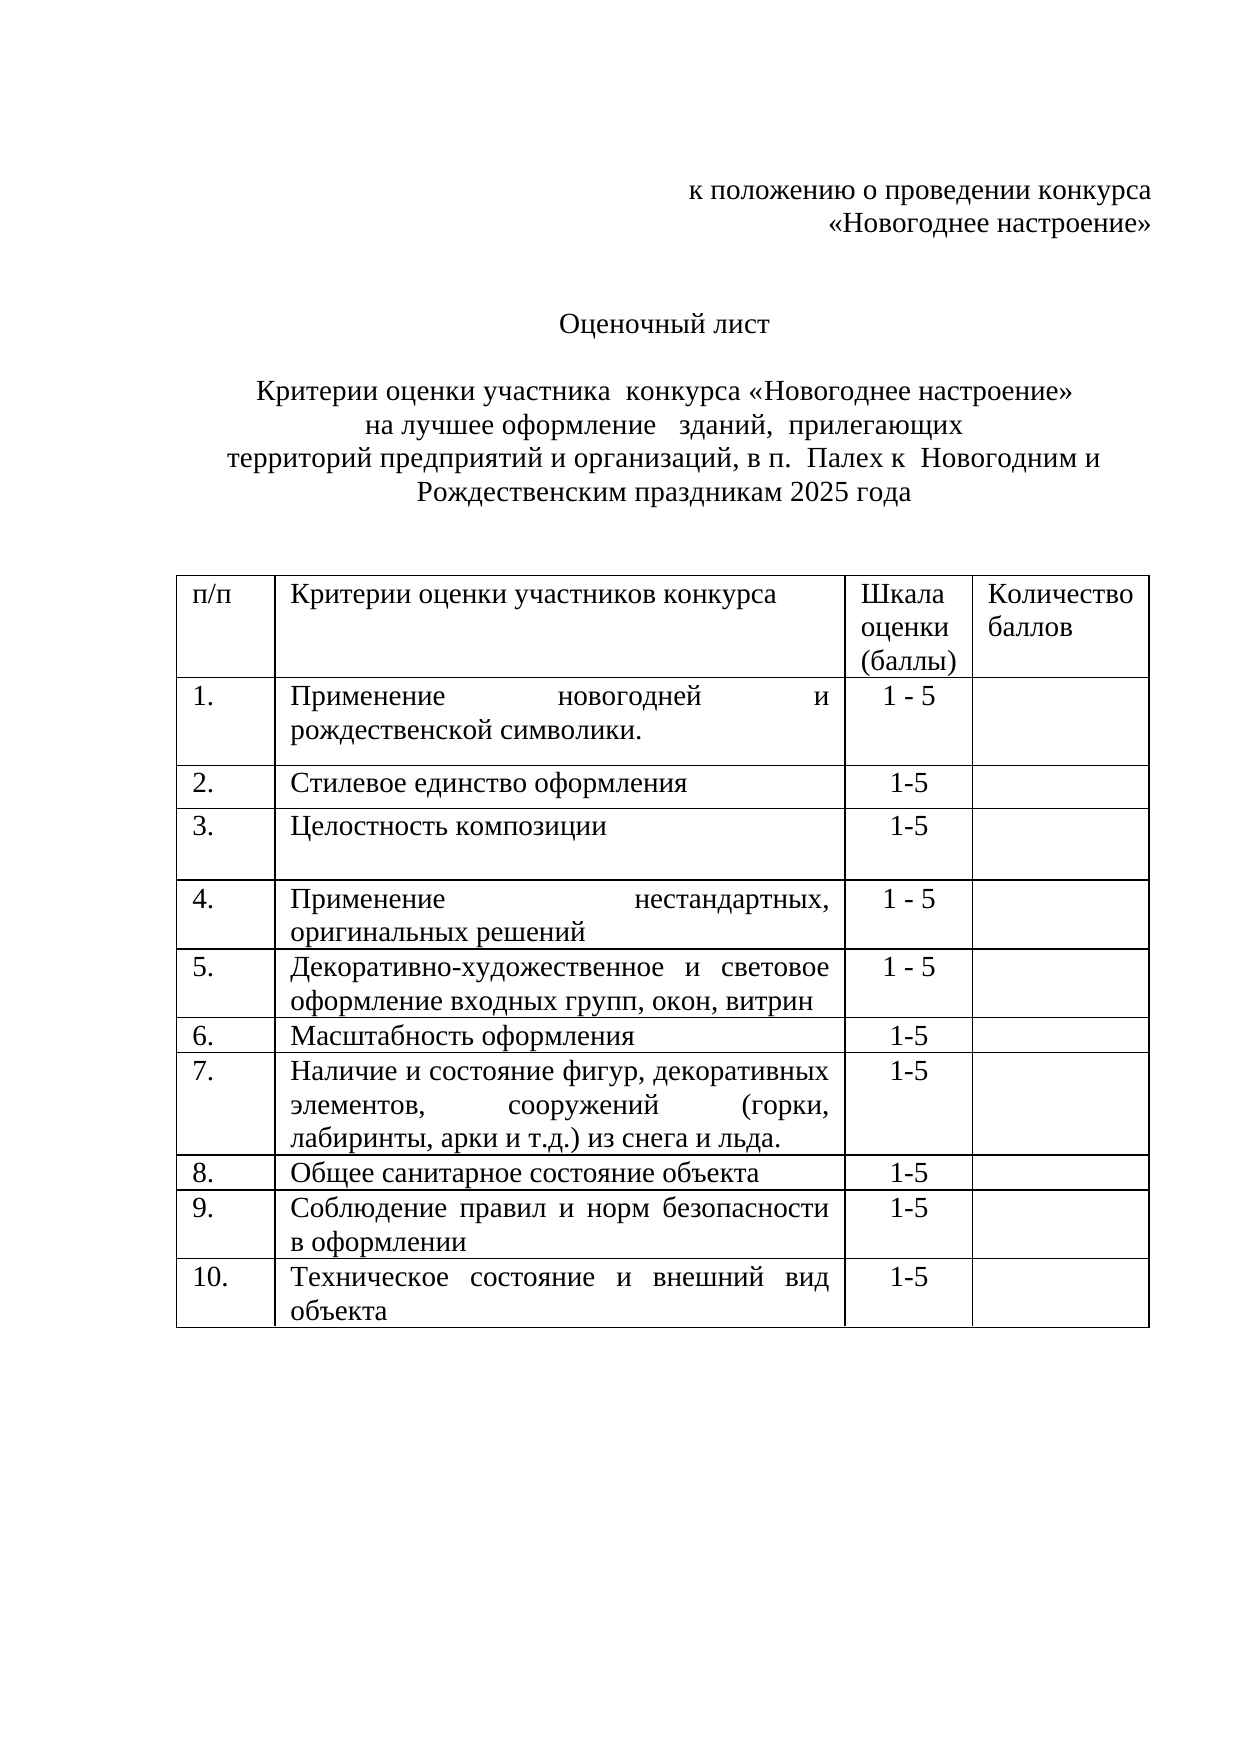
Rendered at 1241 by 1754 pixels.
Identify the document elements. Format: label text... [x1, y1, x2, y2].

table_cell [973, 1053, 1148, 1154]
text к положению о проведении конкурса [177, 172, 1152, 206]
table_header Шкала оценки (баллы) [846, 576, 972, 677]
table_cell Целостность композиции [276, 809, 844, 879]
table_cell [973, 678, 1148, 764]
table_cell 3. [177, 809, 274, 879]
table_cell 6. [177, 1018, 274, 1052]
table_cell Масштабность оформления [276, 1018, 844, 1052]
table_cell 9. [177, 1191, 274, 1258]
text Критерии оценки участника конкурса «Новогоднее настроение» [177, 373, 1152, 407]
table_cell 8. [177, 1156, 274, 1189]
table_cell 1 - 5 [846, 881, 972, 948]
table_cell Декоративно-художественное и световое оформление входных групп, окон, витрин [276, 950, 844, 1017]
table_cell 1-5 [846, 1053, 972, 1154]
table_cell [973, 1018, 1148, 1052]
text территорий предприятий и организаций, в п. Палех к Новогодним и Рождественским праздникам 2025 года [177, 440, 1152, 507]
table_cell [973, 1156, 1148, 1189]
table_cell 1-5 [846, 1259, 972, 1326]
table_cell [973, 1259, 1148, 1326]
table_cell 10. [177, 1259, 274, 1326]
table_cell 1 - 5 [846, 678, 972, 764]
table_cell 1. [177, 678, 274, 764]
table_cell Общее санитарное состояние объекта [276, 1156, 844, 1189]
text на лучшее оформление зданий, прилегающих [177, 407, 1152, 440]
table_cell 1-5 [846, 1191, 972, 1258]
table_cell 1 - 5 [846, 950, 972, 1017]
table_cell Стилевое единство оформления [276, 766, 844, 807]
table_cell 2. [177, 766, 274, 807]
table_cell Наличие и состояние фигур, декоративных элементов, сооружений (горки, лабиринты, арки и т.д.) из снега и льда. [276, 1053, 844, 1154]
table_cell 1-5 [846, 766, 972, 807]
table_cell 5. [177, 950, 274, 1017]
table_cell [973, 950, 1148, 1017]
table_header Критерии оценки участников конкурса [276, 576, 844, 677]
table_cell Применение новогодней и рождественской символики. [276, 678, 844, 764]
table_header п/п [177, 576, 274, 677]
table_cell [973, 809, 1148, 879]
table_cell 7. [177, 1053, 274, 1154]
table_cell [973, 881, 1148, 948]
table_cell [973, 1191, 1148, 1258]
table_cell 1-5 [846, 1156, 972, 1189]
table_cell 4. [177, 881, 274, 948]
table_cell 1-5 [846, 809, 972, 879]
table_cell Техническое состояние и внешний вид объекта [276, 1259, 844, 1326]
text «Новогоднее настроение» [177, 206, 1152, 239]
table_cell Соблюдение правил и норм безопасности в оформлении [276, 1191, 844, 1258]
text Оценочный лист [177, 306, 1152, 340]
table_cell 1-5 [846, 1018, 972, 1052]
table_header Количество баллов [973, 576, 1148, 677]
table_cell Применение нестандартных, оригинальных решений [276, 881, 844, 948]
table_cell [973, 766, 1148, 807]
